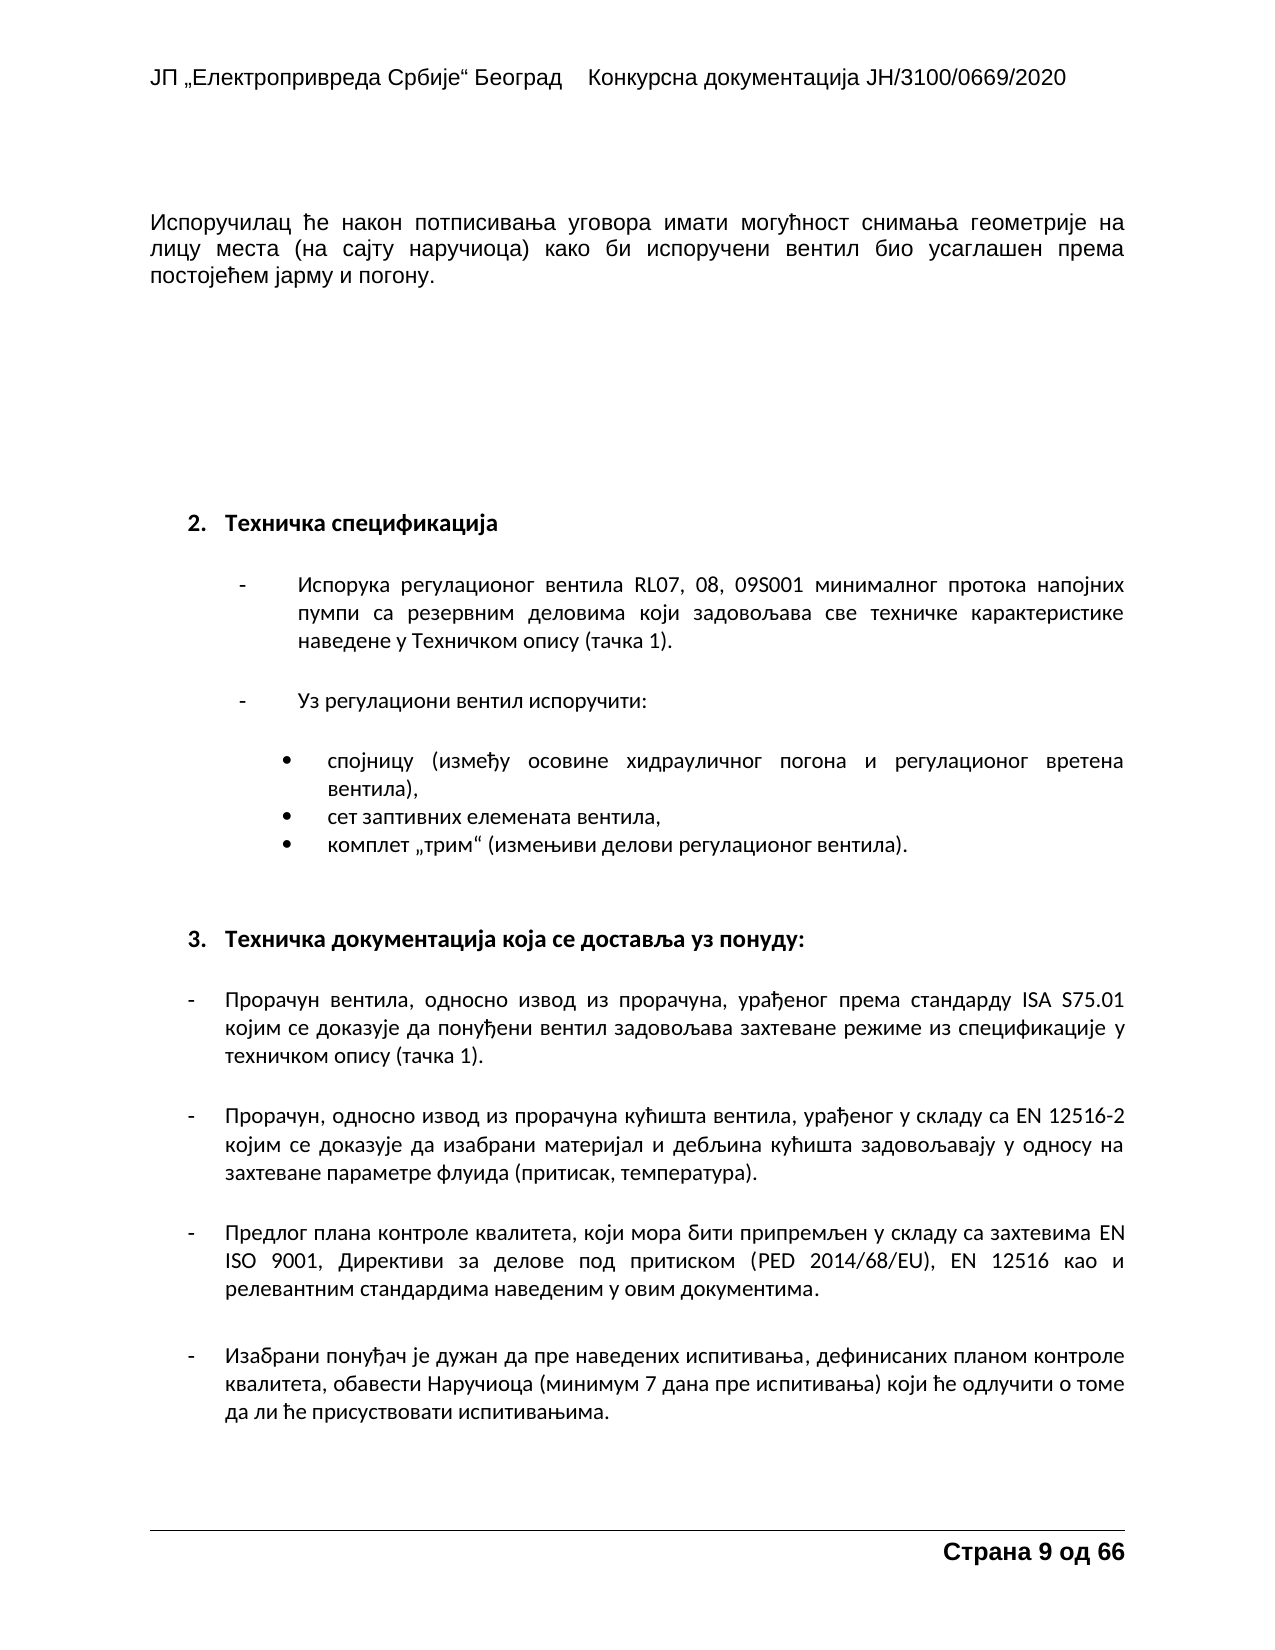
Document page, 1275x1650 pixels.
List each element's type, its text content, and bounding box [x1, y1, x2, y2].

list спojницу (између осовине хидрауличног погона и регулационог вретена вентила), [283, 746, 1125, 802]
list Прорачун, односно извод из прорачуна кућишта вентила, урађеног у складу са EN 12516-2 којим се доказује да изабрани материјал и дебљина кућишта задовољавају у односу на захтеване параметре флуида (притисак, температура). [187, 1102, 1125, 1186]
list комплет „трим“ (измењиви делови регулационог вентила). [283, 830, 1125, 858]
list Испорука регулационог вентила RL07, 08, 09S001 минималног протока напојних пумпи са резервним деловима који задовољава све техничке карактеристике наведене у Техничком опису (тачка 1). [239, 570, 1125, 654]
list сет заптивних елемената вентила, [283, 802, 1125, 830]
list Прорачун вентила, односно извод из прорачуна, урађеног према стандарду ISA S75.01 којим се доказује да понуђени вентил задовољава захтеване режиме из спецификације у техничком опису (тачка 1). [187, 985, 1125, 1069]
list Уз регулациони вентил испоручити: [239, 686, 1125, 714]
text Испоручилац ће након потписивања уговора имати могућност снимања геометрије на лицу места (на сајту наручиоца) како би испоручени вентил био усаглашен према постојећем јарму и погону. [150, 209, 1125, 288]
list Техничка документација која се доставља уз понуду: [187, 923, 1125, 953]
list Изабрани понуђач је дужан да пре наведених испитивања, дефинисаних планом контроле квалитета, обавести Наручиоца (минимум 7 дана пре испитивања) који ће одлучити о томе да ли ће присуствовати испитивањима. [187, 1341, 1125, 1425]
list Техничка спецификација [187, 507, 1125, 538]
list Предлог плана контроле квалитета, који мора бити припремљен у складу са захтевима EN ISO 9001, Директиви за делове под притиском (PED 2014/68/EU), EN 12516 као и релевантним стандардима наведеним у овим документима. [187, 1218, 1125, 1302]
